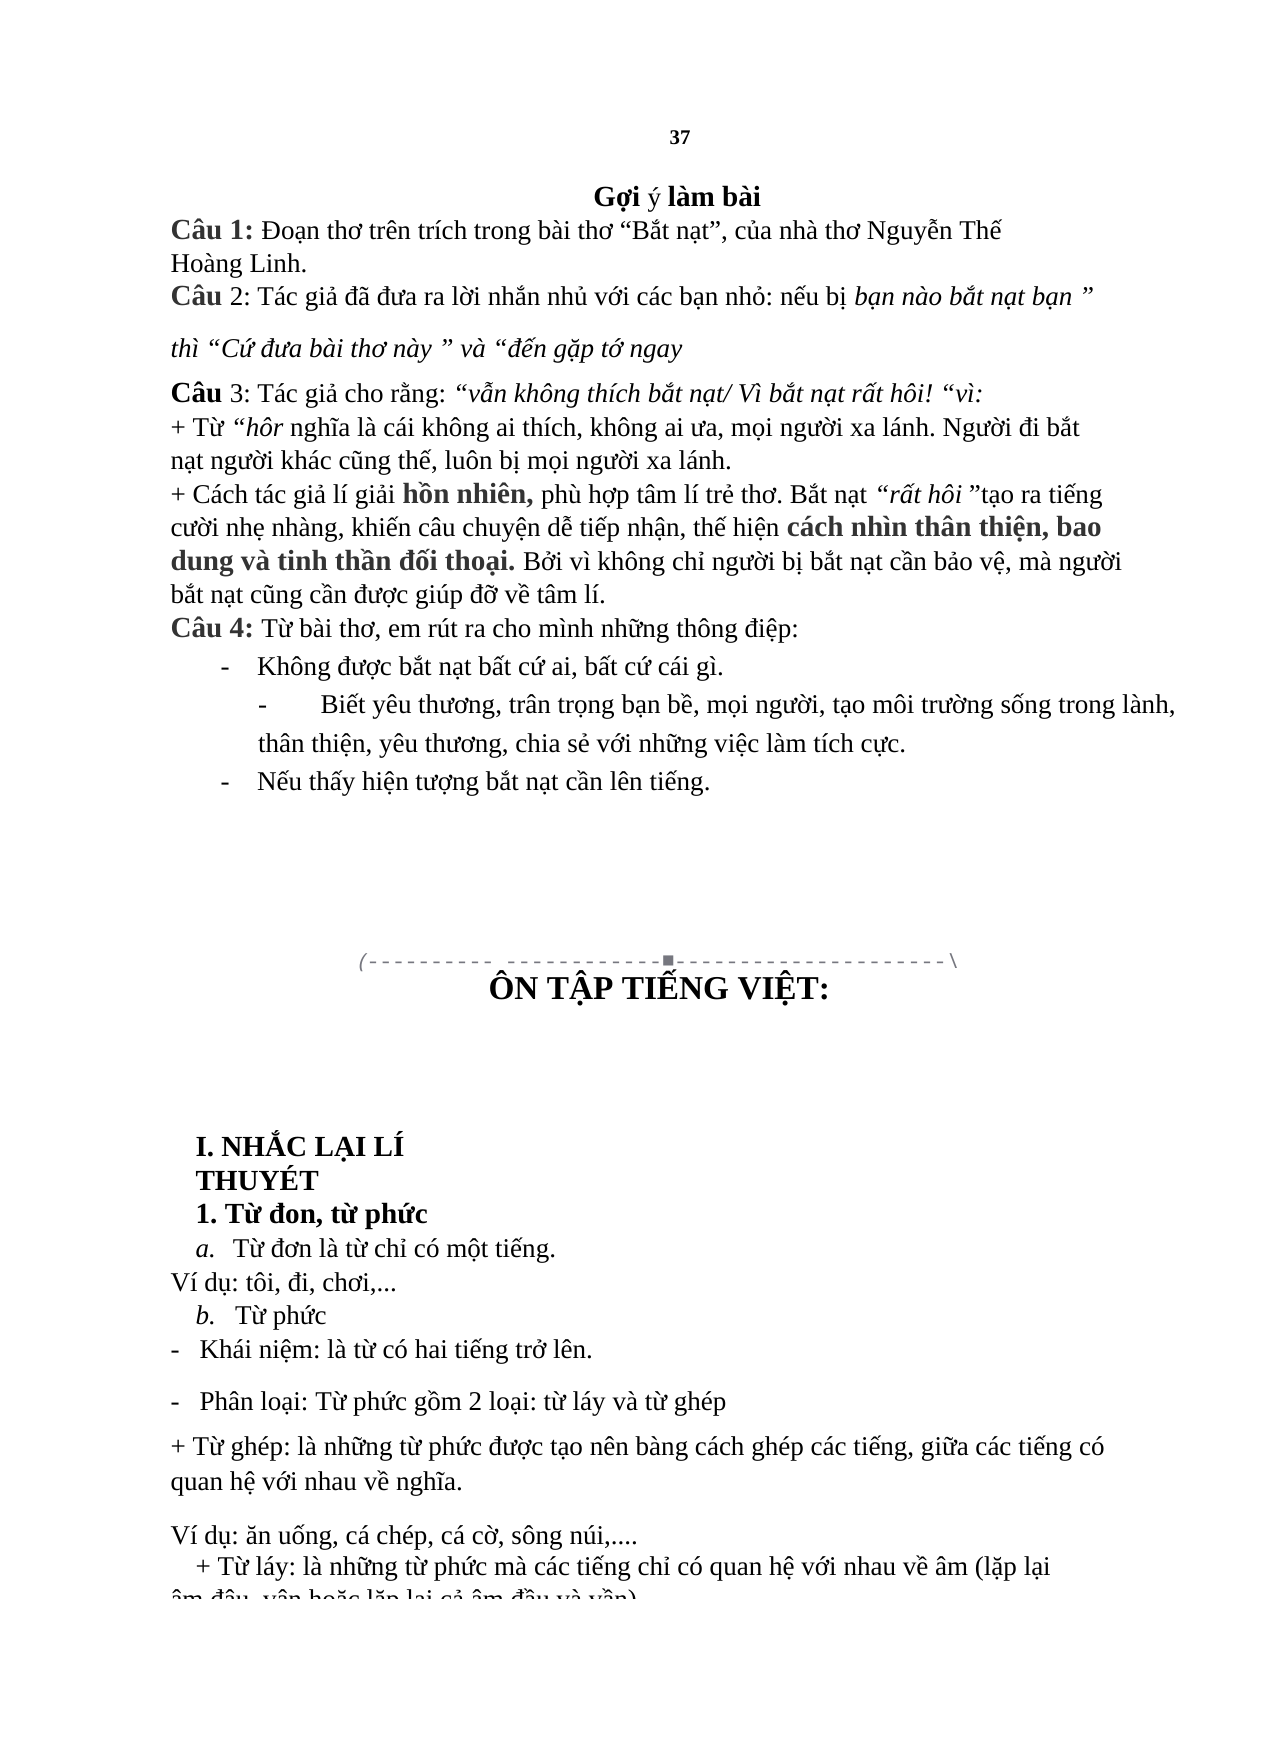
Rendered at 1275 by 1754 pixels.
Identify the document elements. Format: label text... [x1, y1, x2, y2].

text Ví dụ: tôi, đi, chơi,... [170, 1264, 1185, 1298]
text Ví dụ: ăn uống, cá chép, cá cờ, sông núi,.... [170, 1523, 1185, 1550]
text + Từ láy: là những từ phức mà các tiếng chỉ có quan hệ với nhau về âm (lặp lại âm đâu, vân hoặc lặp lại cả âm đầu và vần). [170, 1550, 1185, 1599]
text I. NHẮC LẠI LÍ THUYÉT 1. Từ đon, từ phức [195, 1130, 533, 1231]
text 37 [669, 128, 690, 149]
list Nếu thấy hiện tượng bắt nạt cần lên tiếng. [220, 760, 1185, 798]
text Câu 2: Tác giả đã đưa ra lời nhắn nhủ với các bạn nhỏ: nếu bị bạn nào bắt nạt bạn ” [170, 279, 1185, 312]
text Gợi ý làm bài [170, 180, 1183, 213]
text + Từ “hôr nghĩa là cái không ai thích, không ai ưa, mọi người xa lánh. Người đi bắt nạt người khác cũng thế, luôn bị mọi người xa lánh. [170, 409, 1185, 477]
text + Cách tác giả lí giải hồn nhiên, phù hợp tâm lí trẻ thơ. Bắt nạt “rất hôi ”tạo ra tiếng cười nhẹ nhàng, khiến câu chuyện dễ tiếp nhận, thế hiện cách nhìn thân thiện, bao dung và tinh thần đối thoại. Bởi vì không chỉ người bị bắt nạt cần bảo vệ, mà người bắt nạt cũng cần được giúp đỡ về tâm lí. [170, 477, 1185, 611]
list Biết yêu thương, trân trọng bạn bề, mọi người, tạo môi trường sống trong lành, thân thiện, yêu thương, chia sẻ với những việc làm tích cực. [258, 683, 1185, 760]
list Không được bắt nạt bất cứ ai, bất cứ cái gì. [220, 644, 1185, 683]
list Khái niệm: là từ có hai tiếng trở lên. [170, 1331, 1185, 1365]
text + Từ ghép: là những từ phức được tạo nên bàng cách ghép các tiếng, giữa các tiếng có quan hệ với nhau về nghĩa. [170, 1427, 1185, 1497]
text ÔN TẬP TIẾNG VIỆT: [354, 972, 964, 1006]
text Câu 1: Đoạn thơ trên trích trong bài thơ “Bắt nạt”, của nhà thơ Nguyễn Thế Hoàng Linh. [170, 213, 1185, 279]
list Từ đơn là từ chỉ có một tiếng. [195, 1231, 1185, 1264]
list Từ phức [195, 1298, 1185, 1331]
text Câu 3: Tác giả cho rằng: “vẫn không thích bắt nạt/ Vì bắt nạt rất hôi! “vì: [170, 376, 1185, 409]
list Phân loại: Từ phức gồm 2 loại: từ láy và từ ghép [170, 1389, 1185, 1416]
text ( ■ \ [354, 952, 964, 972]
text thì “Cứ đưa bài thơ này ” và “đến gặp tớ ngay [170, 336, 1185, 363]
text Câu 4: Từ bài thơ, em rút ra cho mình những thông điệp: [170, 611, 1185, 644]
